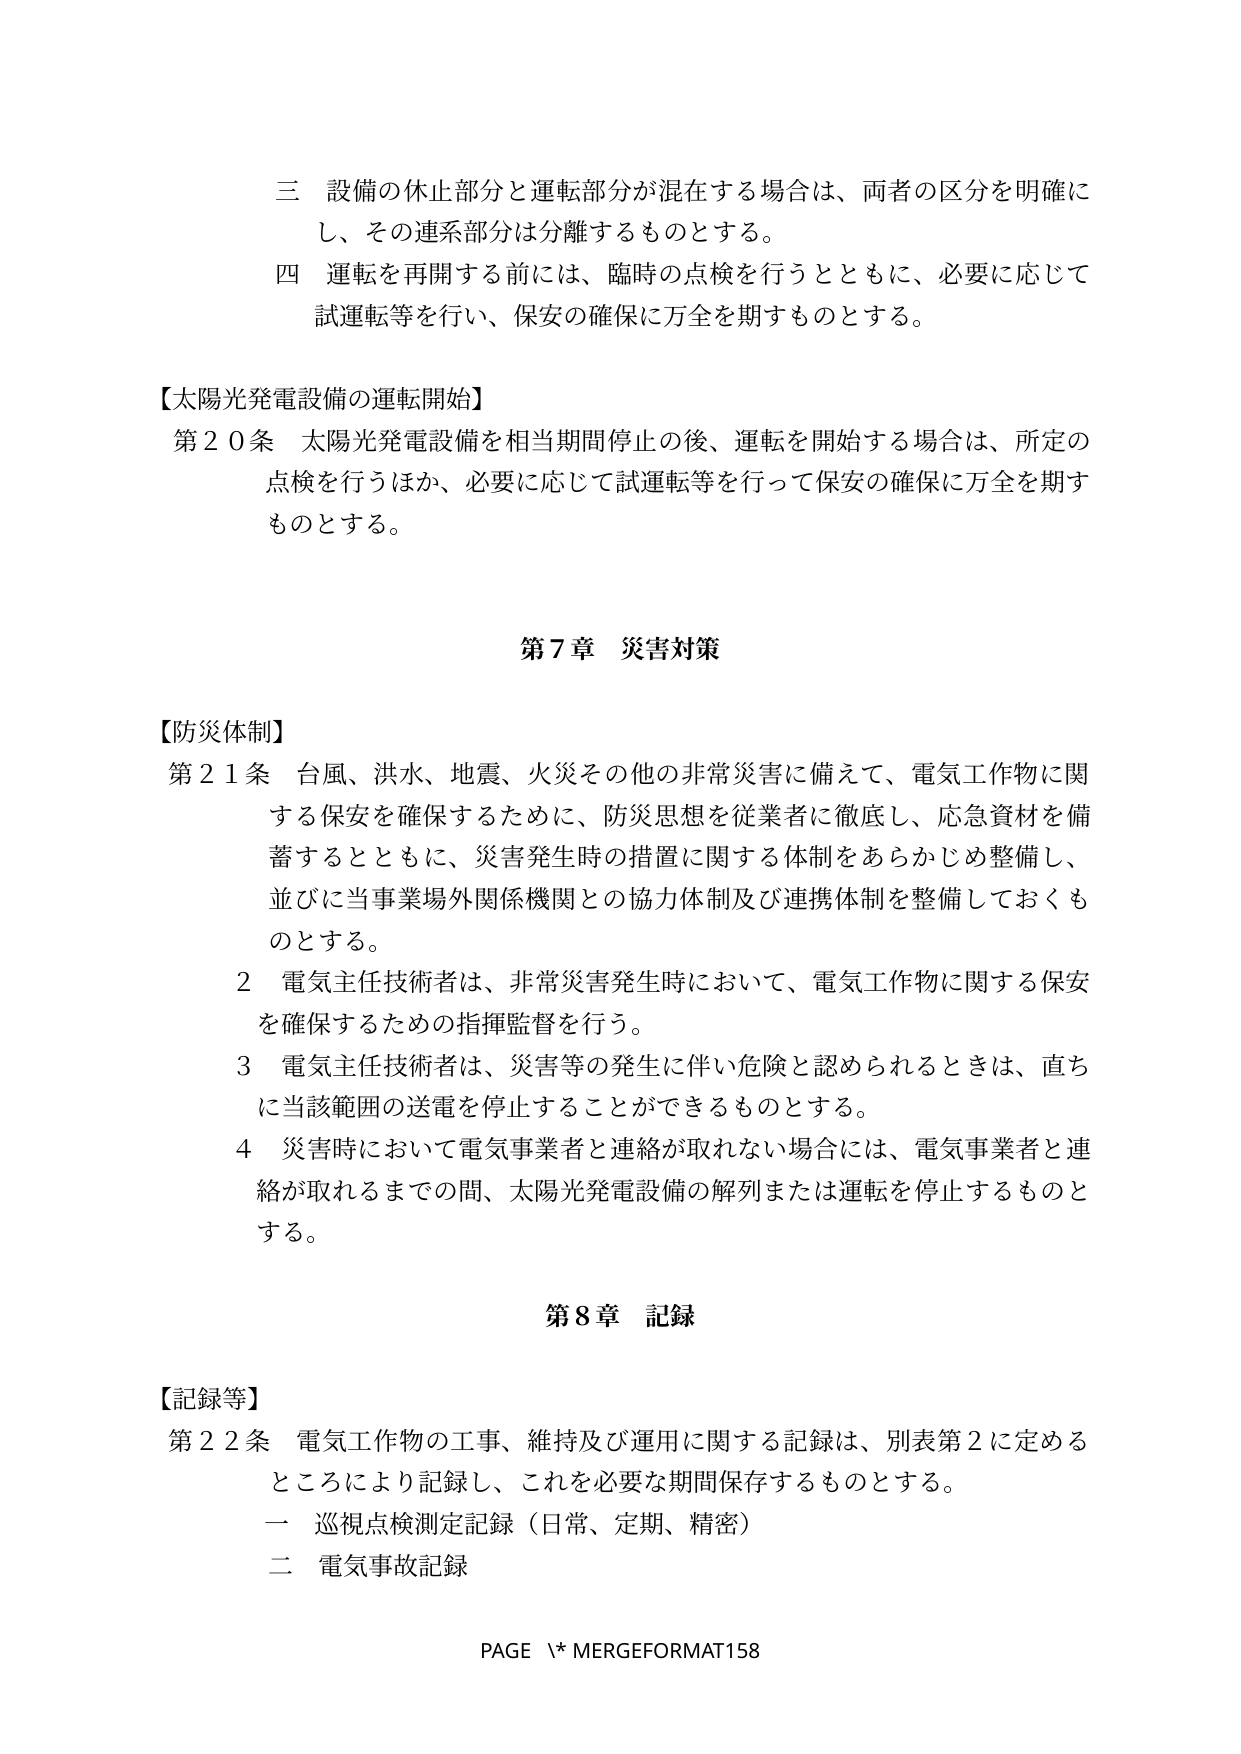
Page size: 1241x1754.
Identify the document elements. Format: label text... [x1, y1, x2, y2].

text 第７章 災害対策 [148, 627, 1092, 669]
text 【防災体制】 [148, 710, 1092, 752]
text 第２２条 電気工作物の工事、維持及び運用に関する記録は、別表第２に定めるところにより記録し、これを必要な期間保存するものとする。 [168, 1419, 1092, 1502]
text 第８章 記録 [148, 1294, 1092, 1335]
text 第２０条 太陽光発電設備を相当期間停止の後、運転を開始する場合は、所定の点検を行うほか、必要に応じて試運転等を行って保安の確保に万全を期すものとする。 [148, 419, 1092, 544]
text 【記録等】 [148, 1377, 1092, 1419]
text 三 設備の休止部分と運転部分が混在する場合は、両者の区分を明確にし、その連系部分は分離するものとする。 [148, 169, 1092, 252]
text 第２１条 台風、洪水、地震、火災その他の非常災害に備えて、電気工作物に関する保安を確保するために、防災思想を従業者に徹底し、応急資材を備蓄するとともに、災害発生時の措置に関する体制をあらかじめ整備し、並びに当事業場外関係機関との協力体制及び連携体制を整備しておくものとする。 [168, 752, 1092, 960]
text 四 運転を再開する前には、臨時の点検を行うとともに、必要に応じて試運転等を行い、保安の確保に万全を期すものとする。 [148, 252, 1092, 335]
text 二 電気事故記録 [168, 1544, 1092, 1585]
text 【太陽光発電設備の運転開始】 [148, 377, 1092, 419]
text 一 巡視点検測定記録（日常、定期、精密） [252, 1502, 1092, 1544]
text ４ 災害時において電気事業者と連絡が取れない場合には、電気事業者と連絡が取れるまでの間、太陽光発電設備の解列または運転を停止するものとする。 [231, 1127, 1092, 1252]
text ２ 電気主任技術者は、非常災害発生時において、電気工作物に関する保安を確保するための指揮監督を行う。 [231, 960, 1092, 1044]
text ３ 電気主任技術者は、災害等の発生に伴い危険と認められるときは、直ちに当該範囲の送電を停止することができるものとする。 [231, 1044, 1092, 1127]
